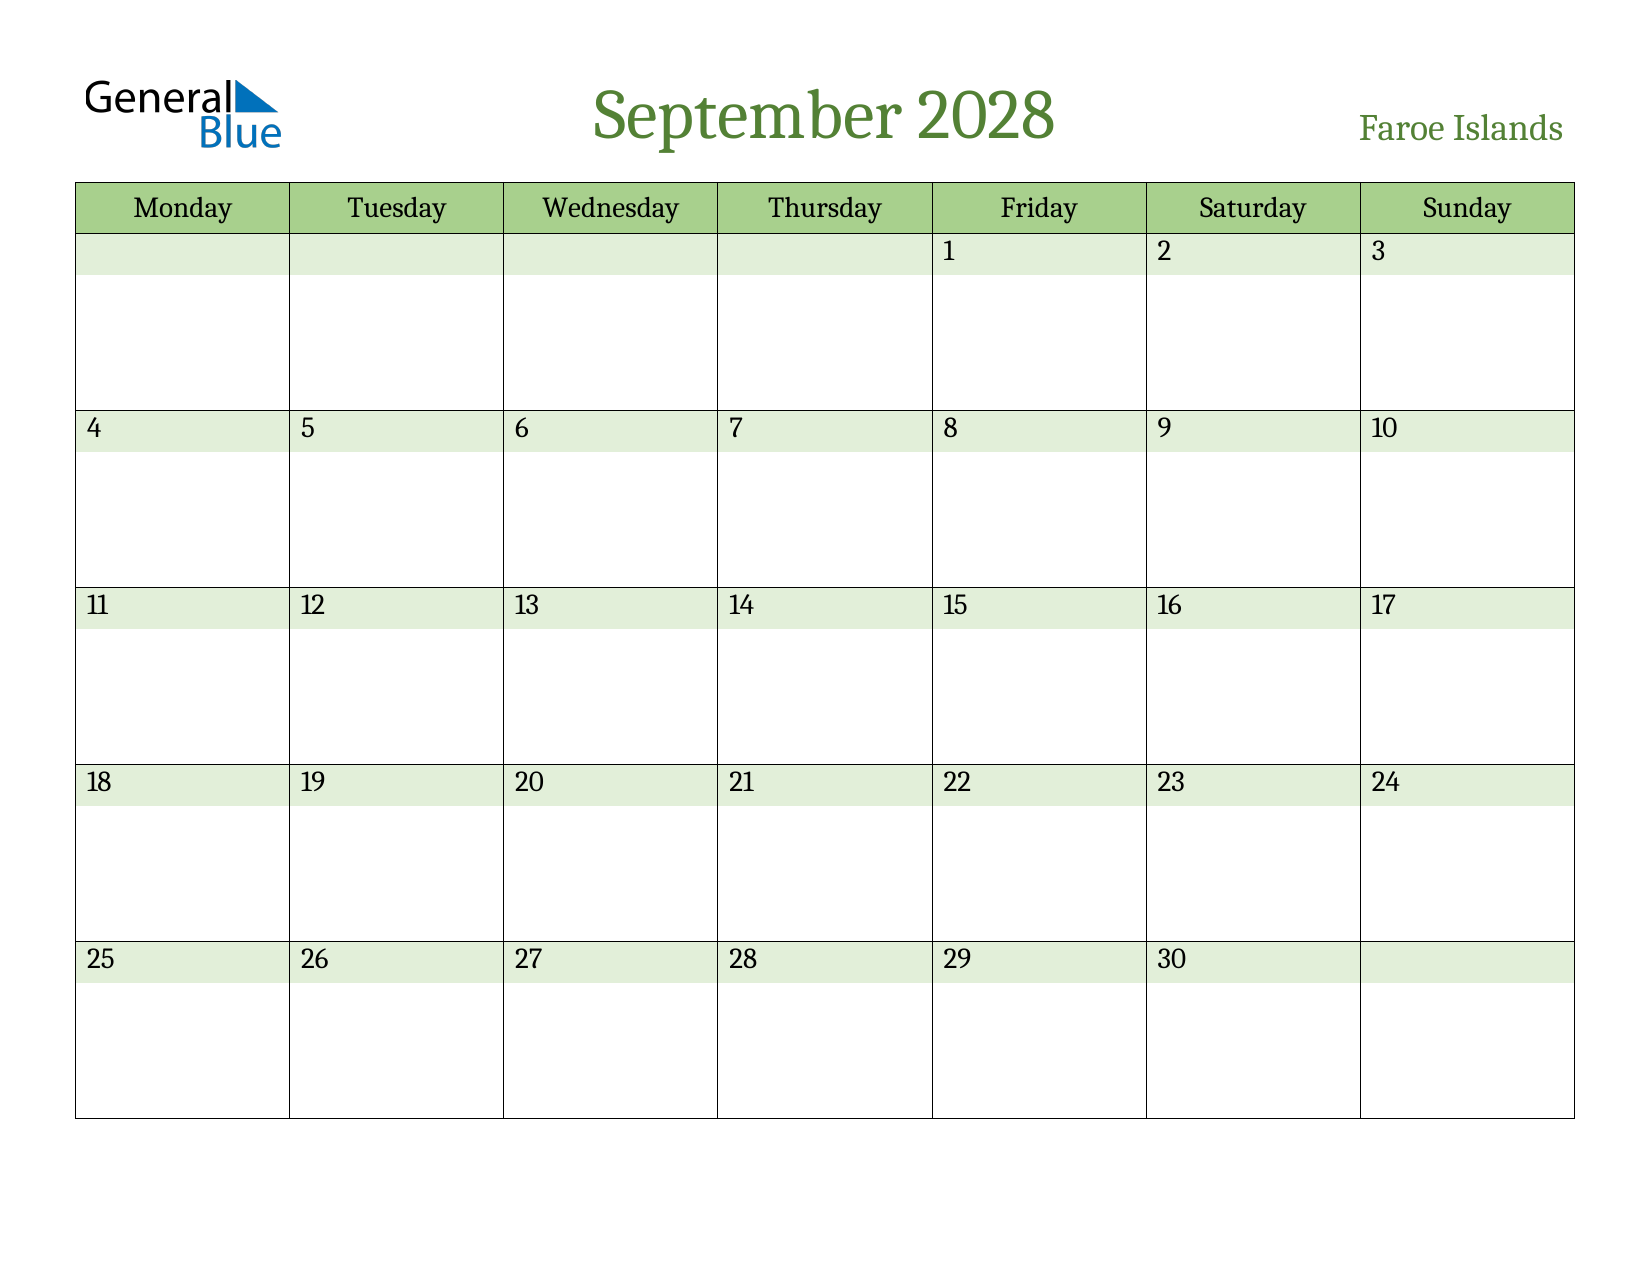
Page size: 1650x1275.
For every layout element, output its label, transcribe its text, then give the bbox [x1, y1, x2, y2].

table_cell [76, 452, 289, 587]
table_cell Friday [933, 183, 1146, 233]
table_cell 19 [290, 765, 503, 806]
table_cell [718, 629, 932, 764]
table_cell [933, 452, 1146, 587]
table_cell 9 [1147, 411, 1360, 452]
table_cell 12 [290, 588, 503, 629]
table_cell [1147, 806, 1360, 941]
table_header September 2028 [504, 75, 1146, 182]
table_cell [1147, 452, 1360, 587]
table_cell [1361, 275, 1574, 410]
table_cell Saturday [1147, 183, 1360, 233]
table_cell 21 [718, 765, 932, 806]
table_cell 2 [1147, 234, 1360, 275]
table_cell 20 [504, 765, 717, 806]
table_cell [290, 629, 503, 764]
table_cell [290, 452, 503, 587]
table_cell 27 [504, 942, 717, 983]
table_cell [718, 806, 932, 941]
table_cell [504, 275, 717, 410]
table_cell 13 [504, 588, 717, 629]
table_cell [718, 983, 932, 1118]
table_cell 18 [76, 765, 289, 806]
table_cell 7 [718, 411, 932, 452]
table_cell 25 [76, 942, 289, 983]
table_cell [1147, 629, 1360, 764]
table_cell Wednesday [504, 183, 717, 233]
table_cell [76, 629, 289, 764]
table_cell [933, 983, 1146, 1118]
table_cell [504, 806, 717, 941]
table_cell [76, 275, 289, 410]
table_cell [933, 275, 1146, 410]
table_cell 15 [933, 588, 1146, 629]
table_cell [504, 452, 717, 587]
table_cell 8 [933, 411, 1146, 452]
table_cell [1361, 629, 1574, 764]
table_cell 29 [933, 942, 1146, 983]
table_cell [718, 452, 932, 587]
table_header [76, 75, 503, 182]
table_cell [290, 983, 503, 1118]
table_cell 24 [1361, 765, 1574, 806]
table_cell 5 [290, 411, 503, 452]
table_cell [1361, 452, 1574, 587]
table_cell Sunday [1361, 183, 1574, 233]
table_cell Tuesday [290, 183, 503, 233]
table_header Faroe Islands [1146, 75, 1574, 182]
table_cell 6 [504, 411, 717, 452]
table_cell [504, 234, 717, 275]
table_cell 11 [76, 588, 289, 629]
picture [86, 80, 281, 148]
table_cell Thursday [718, 183, 932, 233]
table_cell [504, 629, 717, 764]
table_cell [290, 234, 503, 275]
table_cell 26 [290, 942, 503, 983]
table_cell [76, 234, 289, 275]
table_cell Monday [76, 183, 289, 233]
table_cell [718, 234, 932, 275]
table_cell 23 [1147, 765, 1360, 806]
table_cell 30 [1147, 942, 1360, 983]
table_cell [76, 806, 289, 941]
table_cell 3 [1361, 234, 1574, 275]
table_cell [290, 275, 503, 410]
table_cell [933, 629, 1146, 764]
table_cell 17 [1361, 588, 1574, 629]
table_cell [290, 806, 503, 941]
table_cell 4 [76, 411, 289, 452]
table_cell [1361, 983, 1574, 1118]
table_cell 22 [933, 765, 1146, 806]
table_cell [76, 983, 289, 1118]
table_cell 16 [1147, 588, 1360, 629]
table_cell 10 [1361, 411, 1574, 452]
table_cell [1361, 942, 1574, 983]
table_cell [1147, 275, 1360, 410]
table_cell [1361, 806, 1574, 941]
table_cell 14 [718, 588, 932, 629]
table_cell [504, 983, 717, 1118]
table_cell 1 [933, 234, 1146, 275]
table_cell [718, 275, 932, 410]
table_cell 28 [718, 942, 932, 983]
table_cell [1147, 983, 1360, 1118]
table_cell [933, 806, 1146, 941]
